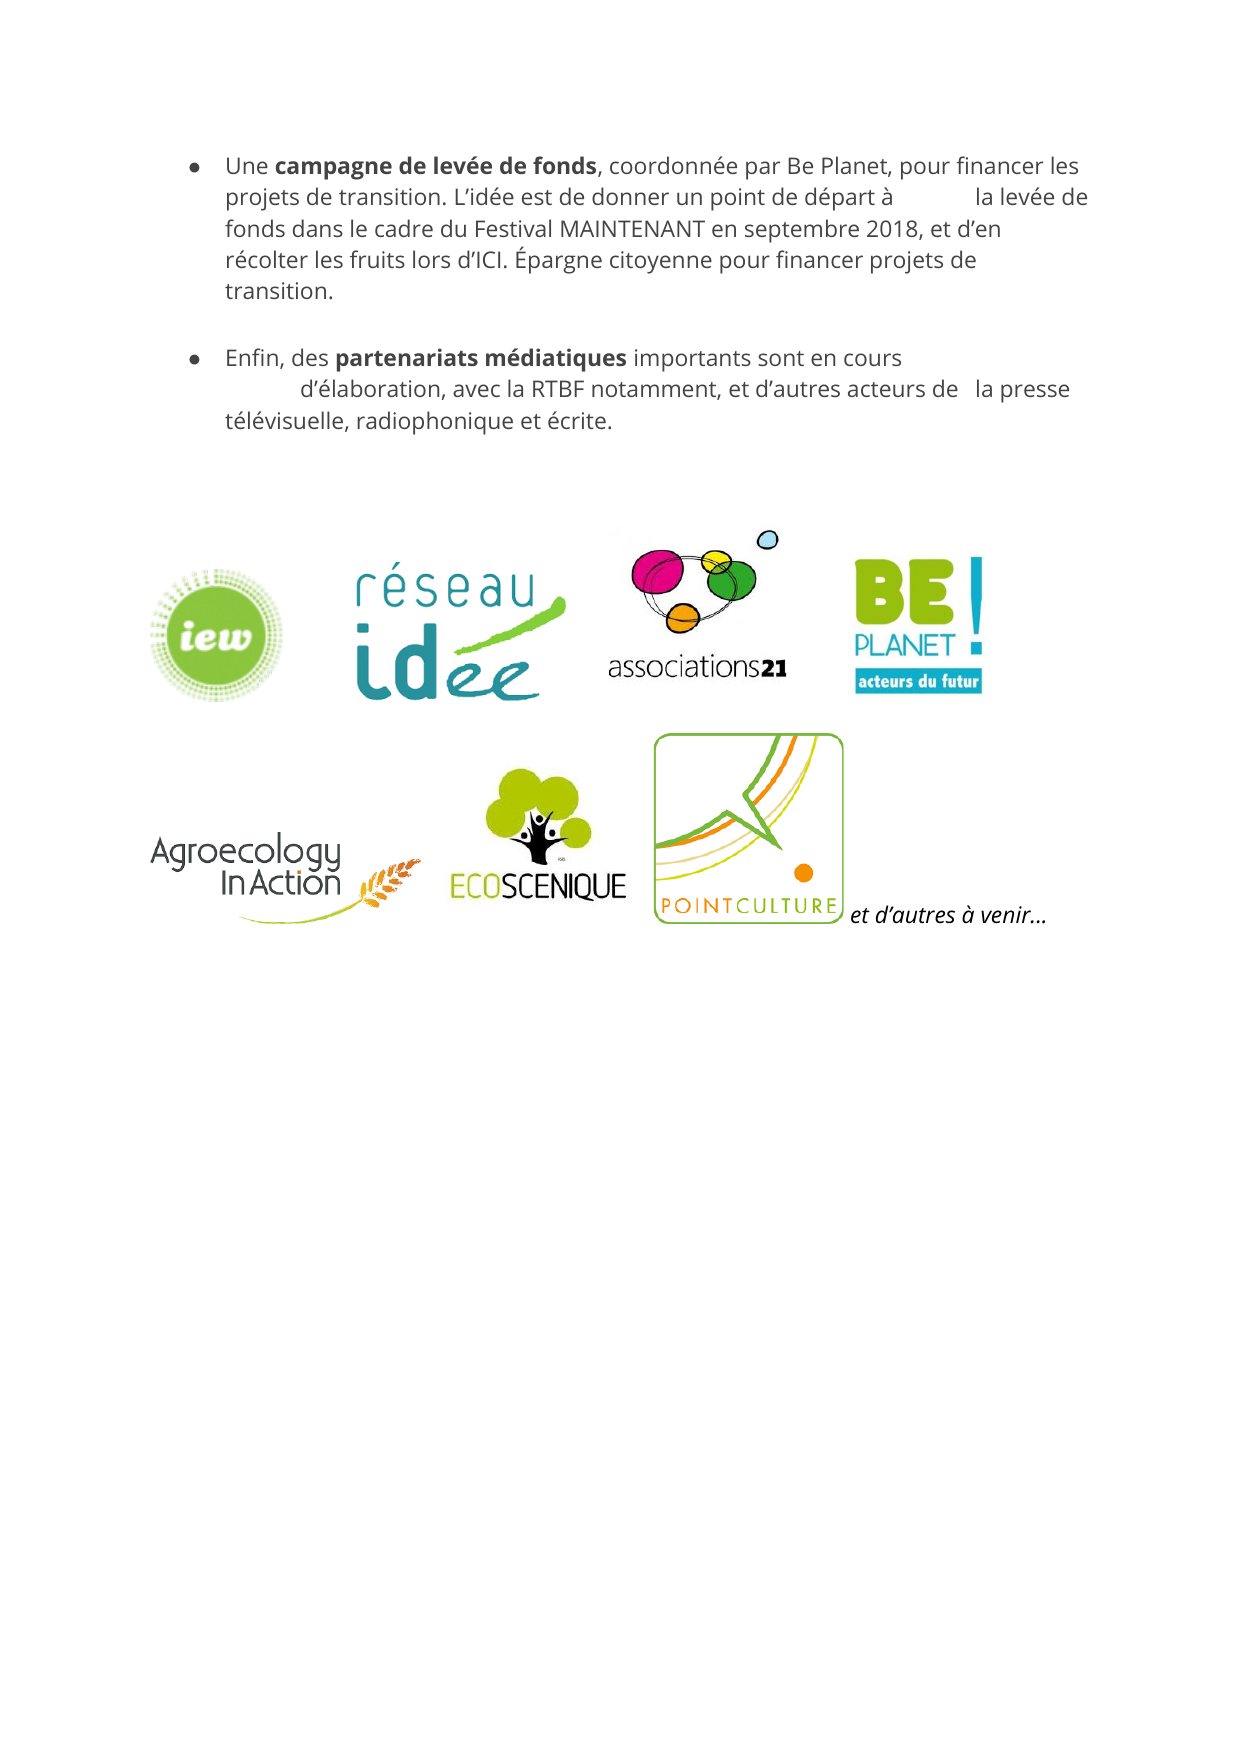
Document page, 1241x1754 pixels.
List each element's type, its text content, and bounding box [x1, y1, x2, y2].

list Enfin, des partenariats médiatiques importants sont en cours d’élaboration, avec la RTBF notamment, et d’autres acteurs de la presse télévisuelle, radiophonique et écrite. [187, 342, 1090, 436]
list Une campagne de levée de fonds, coordonnée par Be Planet, pour financer les projets de transition. L’idée est de donner un point de départ à la levée de fonds dans le cadre du Festival MAINTENANT en septembre 2018, et d’en récolter les fruits lors d’ICI. Épargne citoyenne pour financer projets de transition. [187, 150, 1090, 306]
picture [150, 569, 283, 702]
picture [810, 551, 1035, 702]
picture [150, 832, 422, 924]
picture [653, 733, 844, 924]
picture [324, 562, 574, 702]
picture [445, 738, 630, 924]
picture [608, 524, 787, 702]
